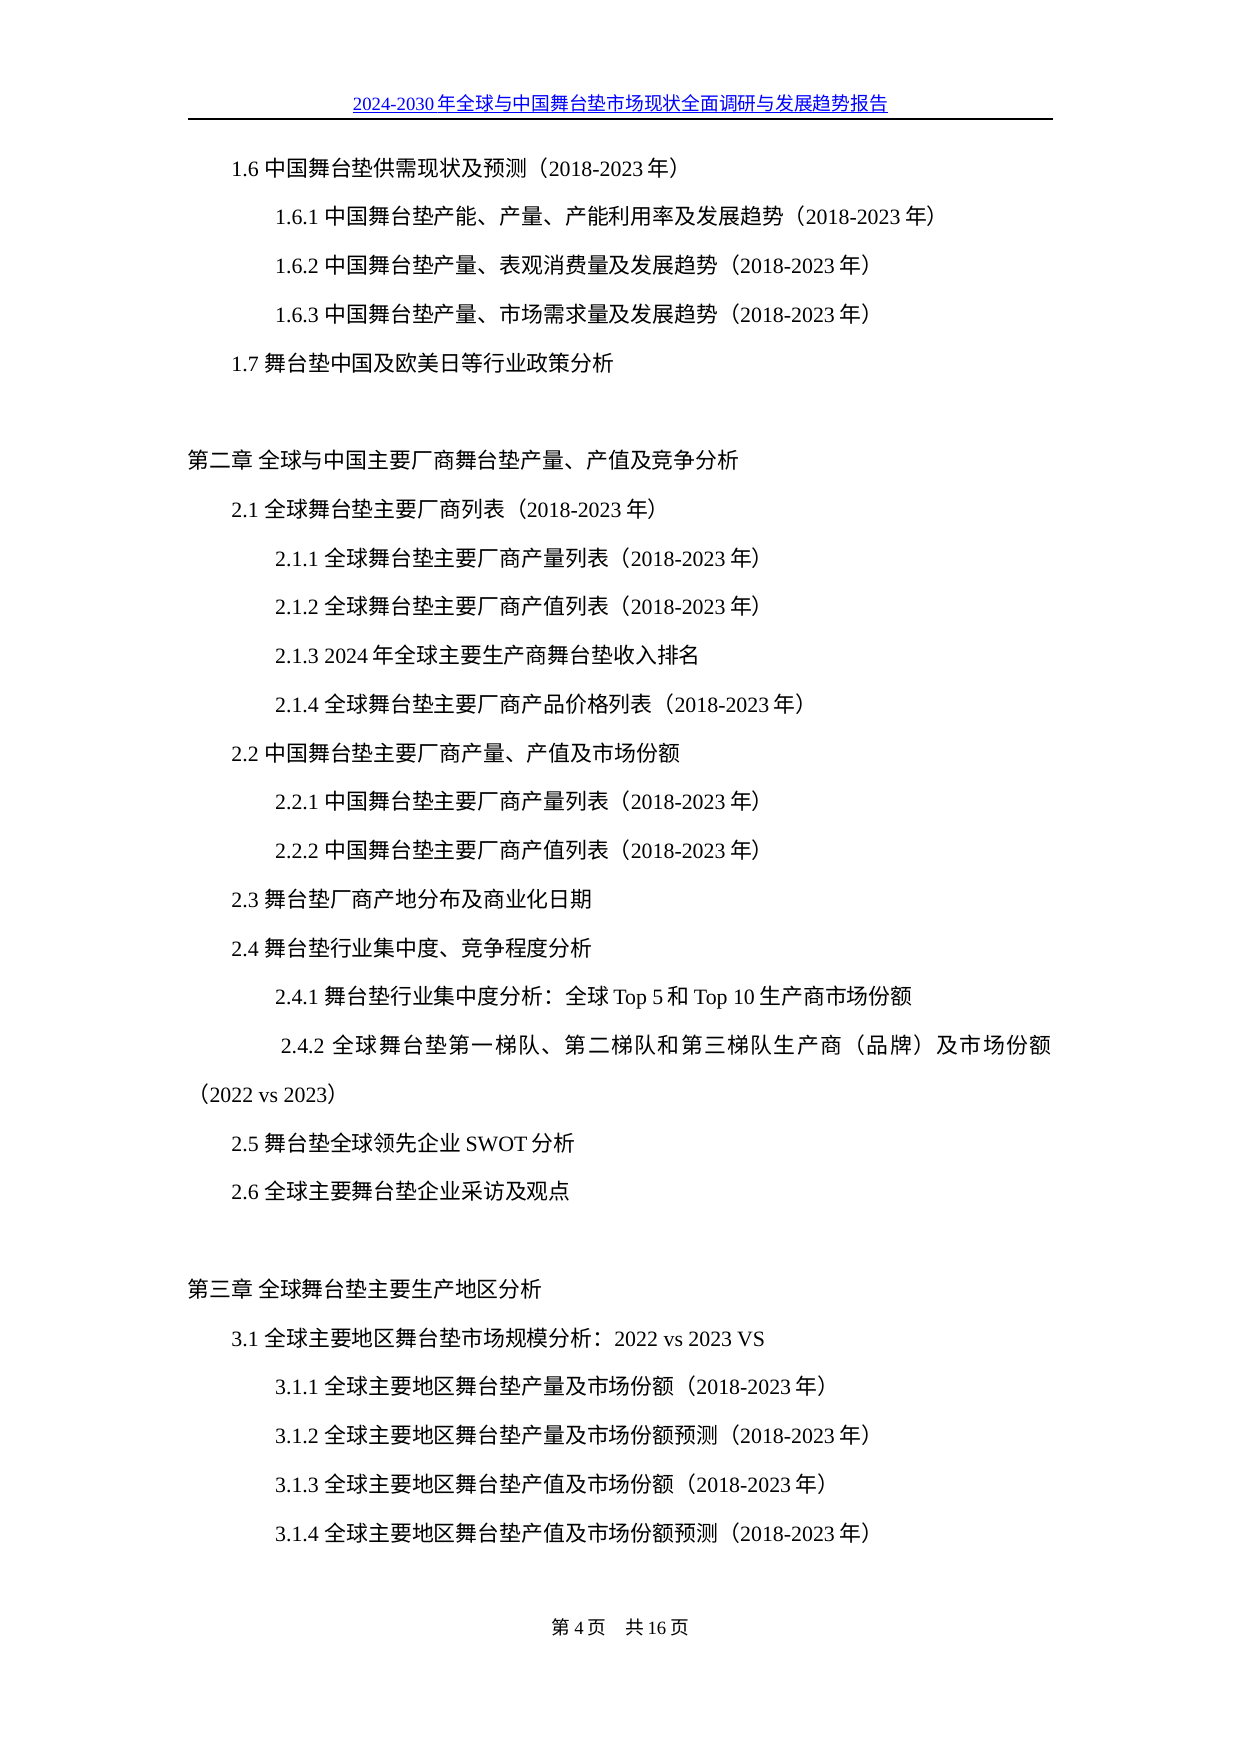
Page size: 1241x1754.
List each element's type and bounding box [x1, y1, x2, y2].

text [187, 150, 1053, 1548]
